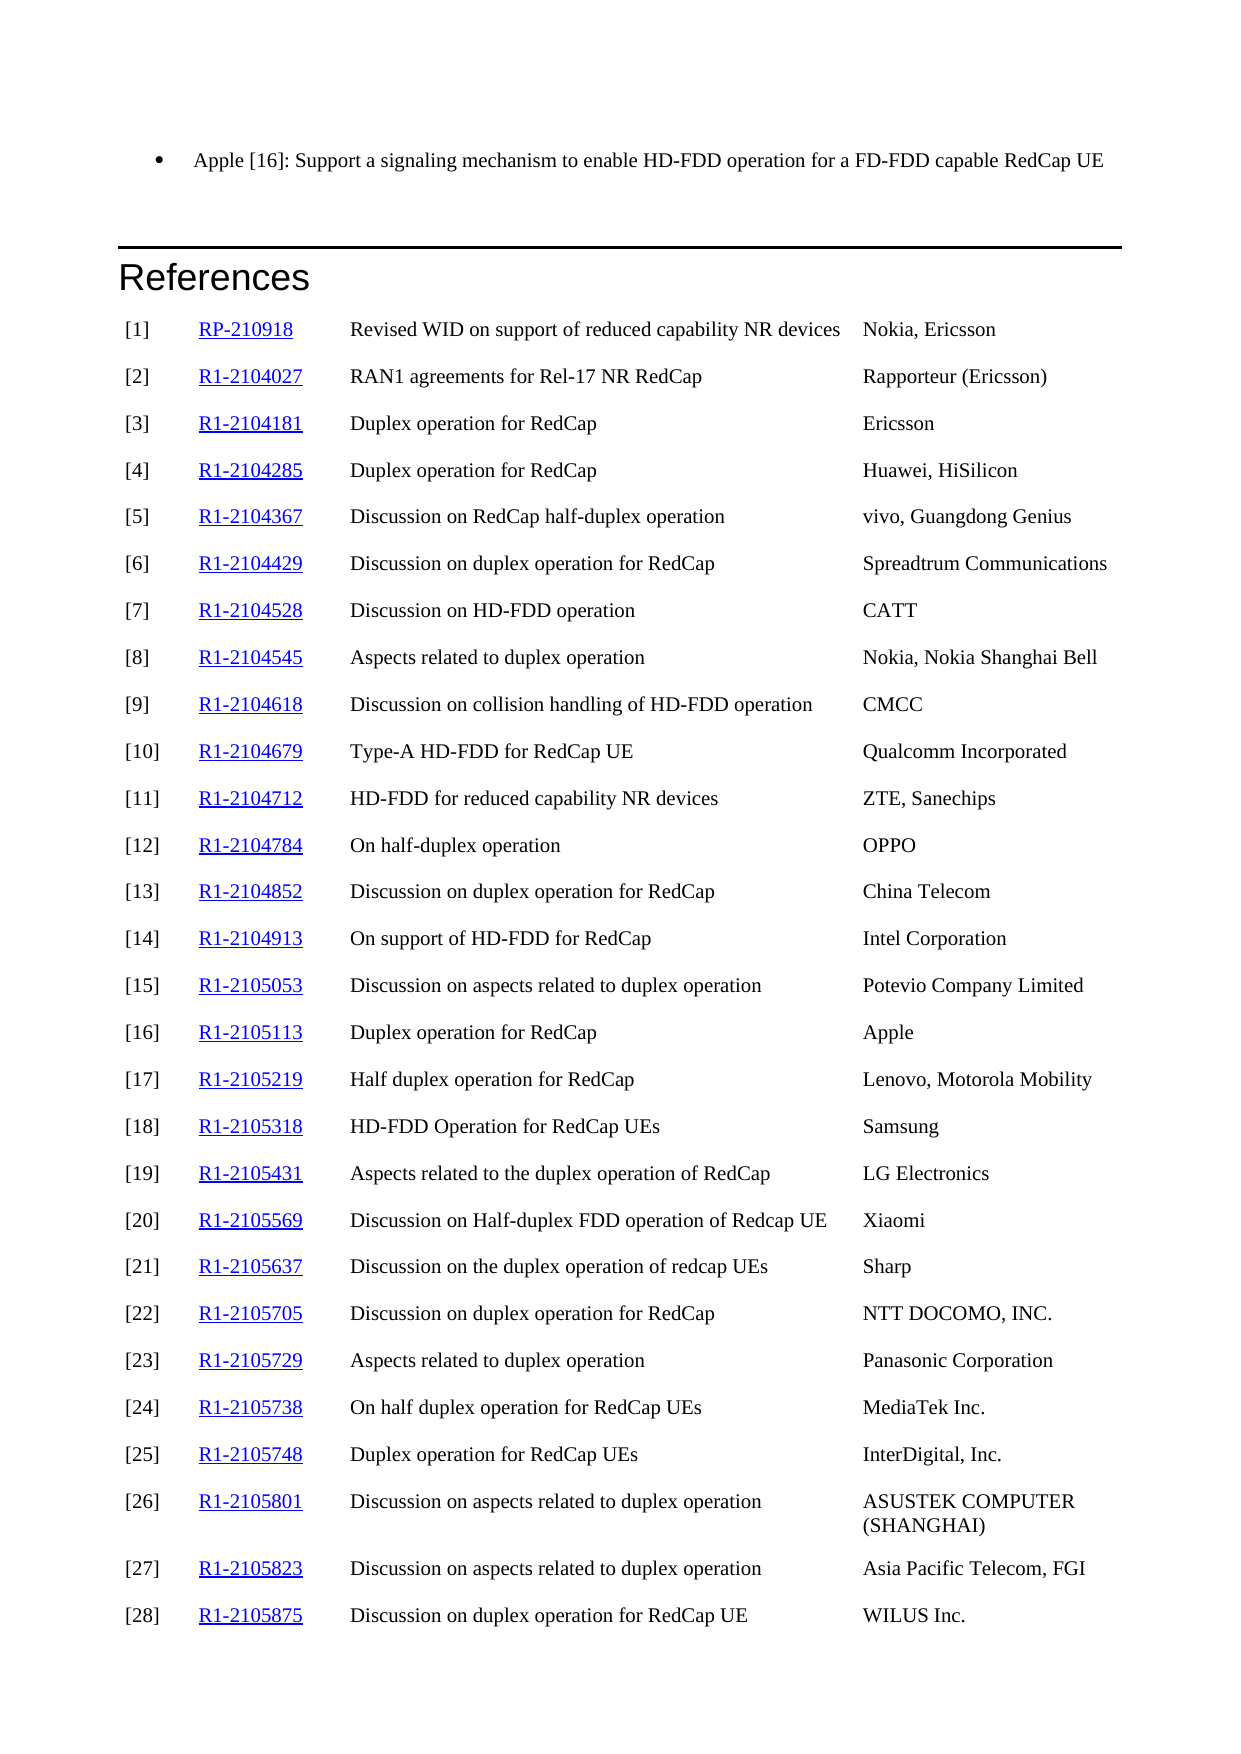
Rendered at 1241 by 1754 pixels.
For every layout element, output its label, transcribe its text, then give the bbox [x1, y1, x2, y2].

table_cell R1-2104528 [191, 598, 343, 645]
table_cell Potevio Company Limited [855, 973, 1121, 1020]
table_cell [5] [118, 504, 191, 551]
table_cell [2] [118, 364, 191, 411]
table_cell R1-2105053 [191, 973, 343, 1020]
table_cell R1-2104285 [191, 458, 343, 504]
table_cell R1-2104027 [191, 364, 343, 411]
table_cell On support of HD-FDD for RedCap [343, 926, 855, 973]
table_cell [20] [118, 1208, 191, 1254]
table_cell [22] [118, 1301, 191, 1348]
table_cell Aspects related to duplex operation [343, 645, 855, 692]
table_cell Discussion on collision handling of HD-FDD operation [343, 692, 855, 739]
table_cell China Telecom [855, 879, 1121, 926]
table_cell R1-2104913 [191, 926, 343, 973]
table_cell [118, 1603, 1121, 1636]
table_cell Duplex operation for RedCap [343, 411, 855, 457]
table_cell Ericsson [855, 411, 1121, 457]
table_cell [13] [118, 879, 191, 926]
table_cell [8] [118, 645, 191, 692]
table_cell [12] [118, 833, 191, 879]
table_cell Type-A HD-FDD for RedCap UE [343, 739, 855, 786]
table_cell [18] [118, 1114, 191, 1161]
table_cell [9] [118, 692, 191, 739]
table_cell R1-2105637 [191, 1254, 343, 1301]
table_cell Qualcomm Incorporated [855, 739, 1121, 786]
table_cell R1-2104429 [191, 551, 343, 598]
table_cell R1-2105113 [191, 1020, 343, 1067]
table_cell Rapporteur (Ericsson) [855, 364, 1121, 411]
table_cell HD-FDD Operation for RedCap UEs [343, 1114, 855, 1161]
table_header RP-210918 [191, 317, 343, 364]
table_header [1] [118, 317, 191, 364]
table_cell [17] [118, 1067, 191, 1114]
table_cell Apple [855, 1020, 1121, 1067]
table_cell Aspects related to the duplex operation of RedCap [343, 1161, 855, 1207]
table_cell NTT DOCOMO, INC. [855, 1301, 1121, 1348]
table_cell Nokia, Nokia Shanghai Bell [855, 645, 1121, 692]
table_cell Discussion on duplex operation for RedCap [343, 551, 855, 598]
table_cell R1-2105569 [191, 1208, 343, 1254]
table_cell CATT [855, 598, 1121, 645]
table_cell R1-2105729 [191, 1348, 343, 1395]
table_cell CMCC [855, 692, 1121, 739]
table_cell Discussion on HD-FDD operation [343, 598, 855, 645]
table_cell [15] [118, 973, 191, 1020]
table_cell [23] [118, 1348, 191, 1395]
table_cell ZTE, Sanechips [855, 786, 1121, 832]
table_cell R1-2104367 [191, 504, 343, 551]
table_cell R1-2105738 [191, 1395, 343, 1442]
table_cell Panasonic Corporation [855, 1348, 1121, 1395]
table_cell [4] [118, 458, 191, 504]
table_cell R1-2104618 [191, 692, 343, 739]
subtitle References [118, 249, 1122, 298]
table_cell Discussion on aspects related to duplex operation [343, 973, 855, 1020]
table_cell R1-2105431 [191, 1161, 343, 1207]
table_cell R1-2105318 [191, 1114, 343, 1161]
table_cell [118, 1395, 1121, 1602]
table_cell RAN1 agreements for Rel-17 NR RedCap [343, 364, 855, 411]
table_cell Samsung [855, 1114, 1121, 1161]
table_cell OPPO [855, 833, 1121, 879]
table_cell Spreadtrum Communications [855, 551, 1121, 598]
table_cell R1-2104852 [191, 879, 343, 926]
table_cell Half duplex operation for RedCap [343, 1067, 855, 1114]
table_cell Discussion on Half-duplex FDD operation of Redcap UE [343, 1208, 855, 1254]
table_cell [11] [118, 786, 191, 832]
table_cell [21] [118, 1254, 191, 1301]
table_cell On half-duplex operation [343, 833, 855, 879]
table_cell Duplex operation for RedCap [343, 1020, 855, 1067]
table_cell Discussion on RedCap half-duplex operation [343, 504, 855, 551]
table_cell [24] [118, 1395, 191, 1442]
table_cell [6] [118, 551, 191, 598]
table_cell Discussion on the duplex operation of redcap UEs [343, 1254, 855, 1301]
table_cell R1-2104712 [191, 786, 343, 832]
table_cell R1-2104784 [191, 833, 343, 879]
table_cell HD-FDD for reduced capability NR devices [343, 786, 855, 832]
table_cell [10] [118, 739, 191, 786]
table_cell Xiaomi [855, 1208, 1121, 1254]
table_cell R1-2104181 [191, 411, 343, 457]
table_cell [3] [118, 411, 191, 457]
table_cell Aspects related to duplex operation [343, 1348, 855, 1395]
table_cell Lenovo, Motorola Mobility [855, 1067, 1121, 1114]
table_cell R1-2105705 [191, 1301, 343, 1348]
table_cell Discussion on duplex operation for RedCap [343, 1301, 855, 1348]
table_cell [7] [118, 598, 191, 645]
table_cell R1-2105219 [191, 1067, 343, 1114]
table_header Nokia, Ericsson [855, 317, 1121, 364]
table_cell Huawei, HiSilicon [855, 458, 1121, 504]
table_cell [19] [118, 1161, 191, 1207]
list Apple [16]: Support a signaling mechanism to enable HD-FDD operation for a FD-FDD capable RedCap UE [156, 147, 1122, 172]
table_header Revised WID on support of reduced capability NR devices [343, 317, 855, 364]
table_cell [14] [118, 926, 191, 973]
table_cell Intel Corporation [855, 926, 1121, 973]
table_cell Duplex operation for RedCap [343, 458, 855, 504]
table_cell vivo, Guangdong Genius [855, 504, 1121, 551]
table_cell [16] [118, 1020, 191, 1067]
table_cell Discussion on duplex operation for RedCap [343, 879, 855, 926]
table_cell Sharp [855, 1254, 1121, 1301]
table_cell R1-2104679 [191, 739, 343, 786]
table_cell LG Electronics [855, 1161, 1121, 1207]
table_cell R1-2104545 [191, 645, 343, 692]
